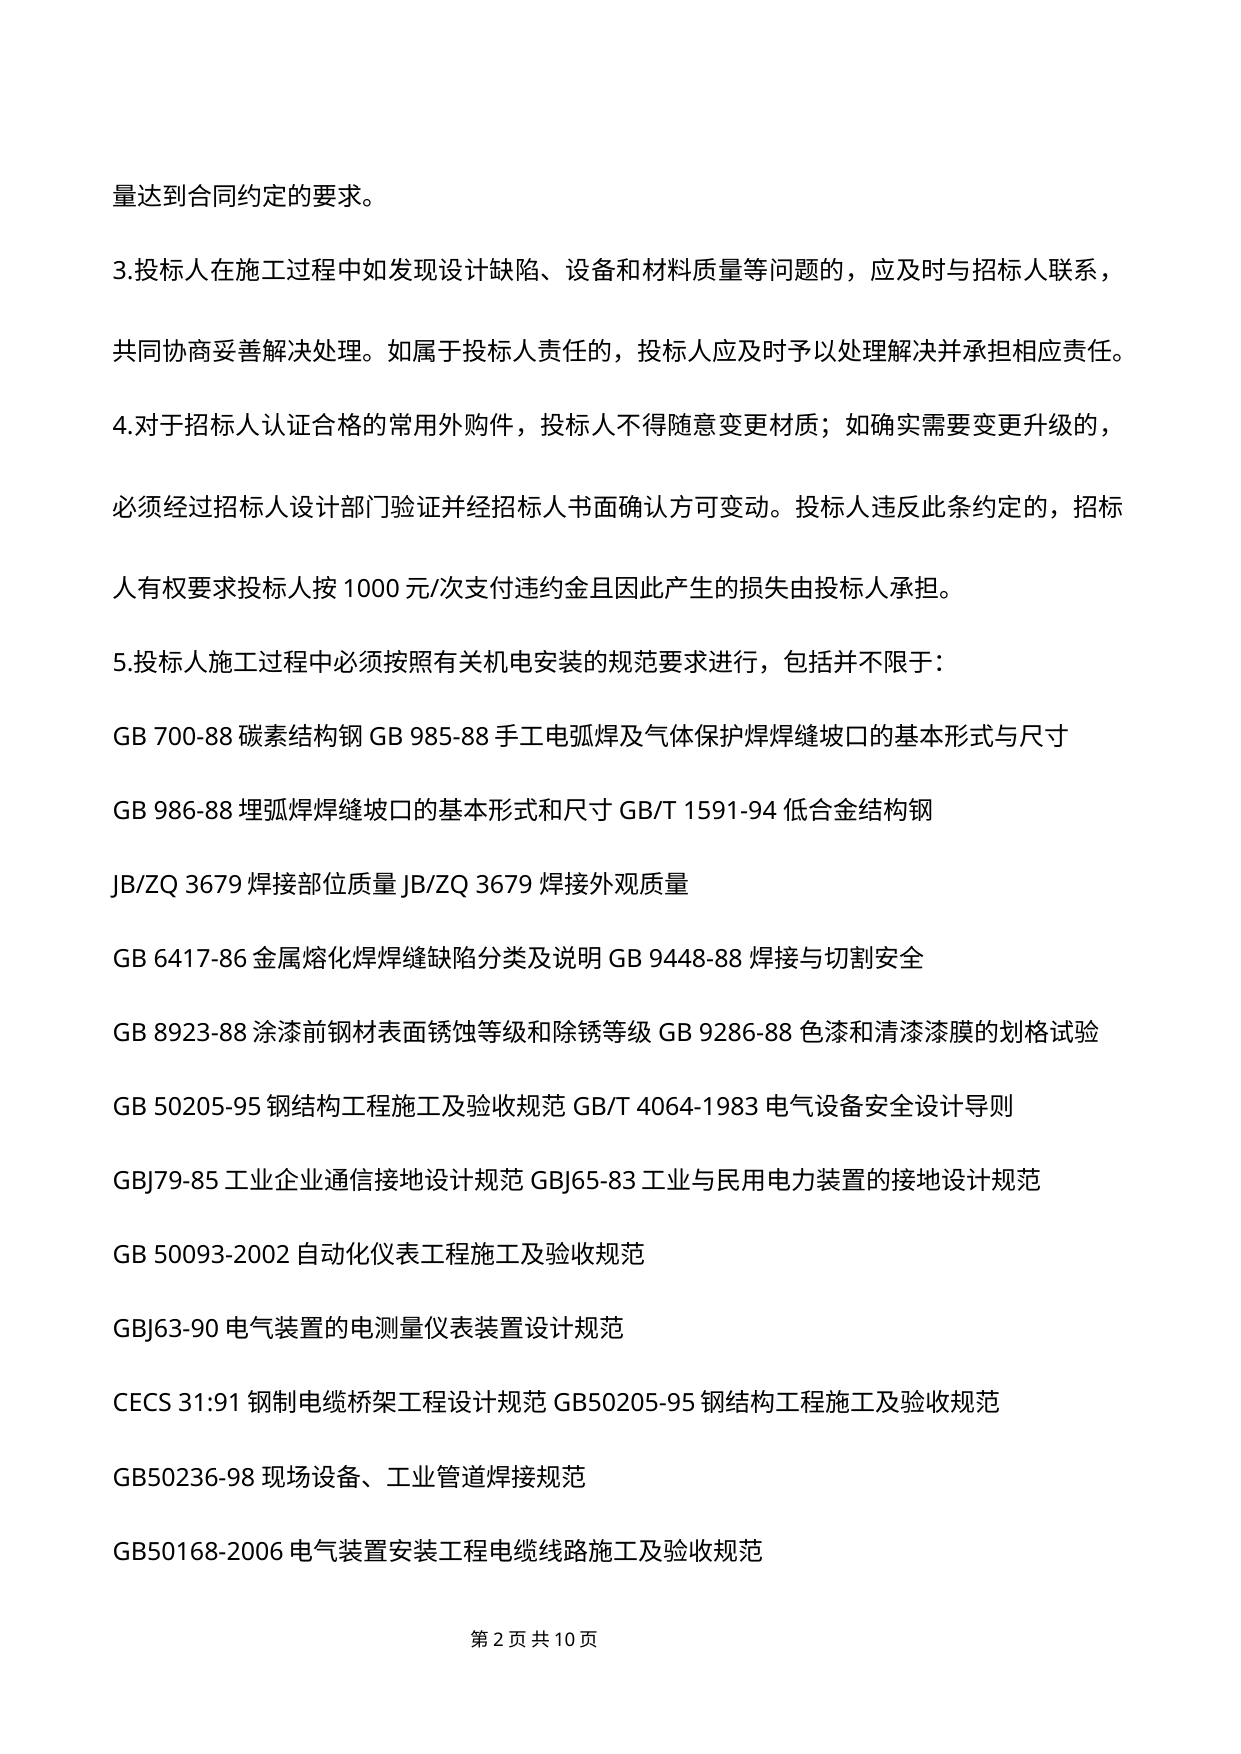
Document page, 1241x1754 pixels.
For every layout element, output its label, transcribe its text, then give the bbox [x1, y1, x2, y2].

text GB 700-88碳素结构钢 GB 985-88手工电弧焊及气体保护焊焊缝坡口的基本形式与尺寸 [112, 702, 1128, 767]
text 5.投标人施工过程中必须按照有关机电安装的规范要求进行，包括并不限于： [112, 628, 1128, 693]
text 3.投标人在施工过程中如发现设计缺陷、设备和材料质量等问题的，应及时与招标人联系，共同协商妥善解决处理。如属于投标人责任的，投标人应及时予以处理解决并承担相应责任。 [112, 236, 1128, 382]
text GBJ63-90电气装置的电测量仪表装置设计规范 [112, 1294, 1128, 1359]
text GB 50093-2002自动化仪表工程施工及验收规范 [112, 1220, 1128, 1285]
text 4.对于招标人认证合格的常用外购件，投标人不得随意变更材质；如确实需要变更升级的，必须经过招标人设计部门验证并经招标人书面确认方可变动。投标人违反此条约定的，招标人有权要求投标人按1000元/次支付违约金且因此产生的损失由投标人承担。 [112, 391, 1128, 619]
text GB 50205-95钢结构工程施工及验收规范 GB/T 4064-1983电气设备安全设计导则 [112, 1072, 1128, 1137]
text JB/ZQ 3679焊接部位质量 JB/ZQ 3679 焊接外观质量 [112, 850, 1128, 915]
text GB50236-98 现场设备、工业管道焊接规范 [112, 1443, 1128, 1508]
text GB 6417-86金属熔化焊焊缝缺陷分类及说明 GB 9448-88 焊接与切割安全 [112, 924, 1128, 989]
text GB 986-88埋弧焊焊缝坡口的基本形式和尺寸 GB/T 1591-94 低合金结构钢 [112, 776, 1128, 841]
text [112, 162, 1128, 227]
text GB50168-2006电气装置安装工程电缆线路施工及验收规范 [112, 1517, 1128, 1582]
text CECS 31:91钢制电缆桥架工程设计规范 GB50205-95钢结构工程施工及验收规范 [112, 1368, 1128, 1433]
text GB 8923-88涂漆前钢材表面锈蚀等级和除锈等级 GB 9286-88 色漆和清漆漆膜的划格试验 [112, 998, 1128, 1063]
text GBJ79-85工业企业通信接地设计规范 GBJ65-83工业与民用电力装置的接地设计规范 [112, 1146, 1128, 1211]
